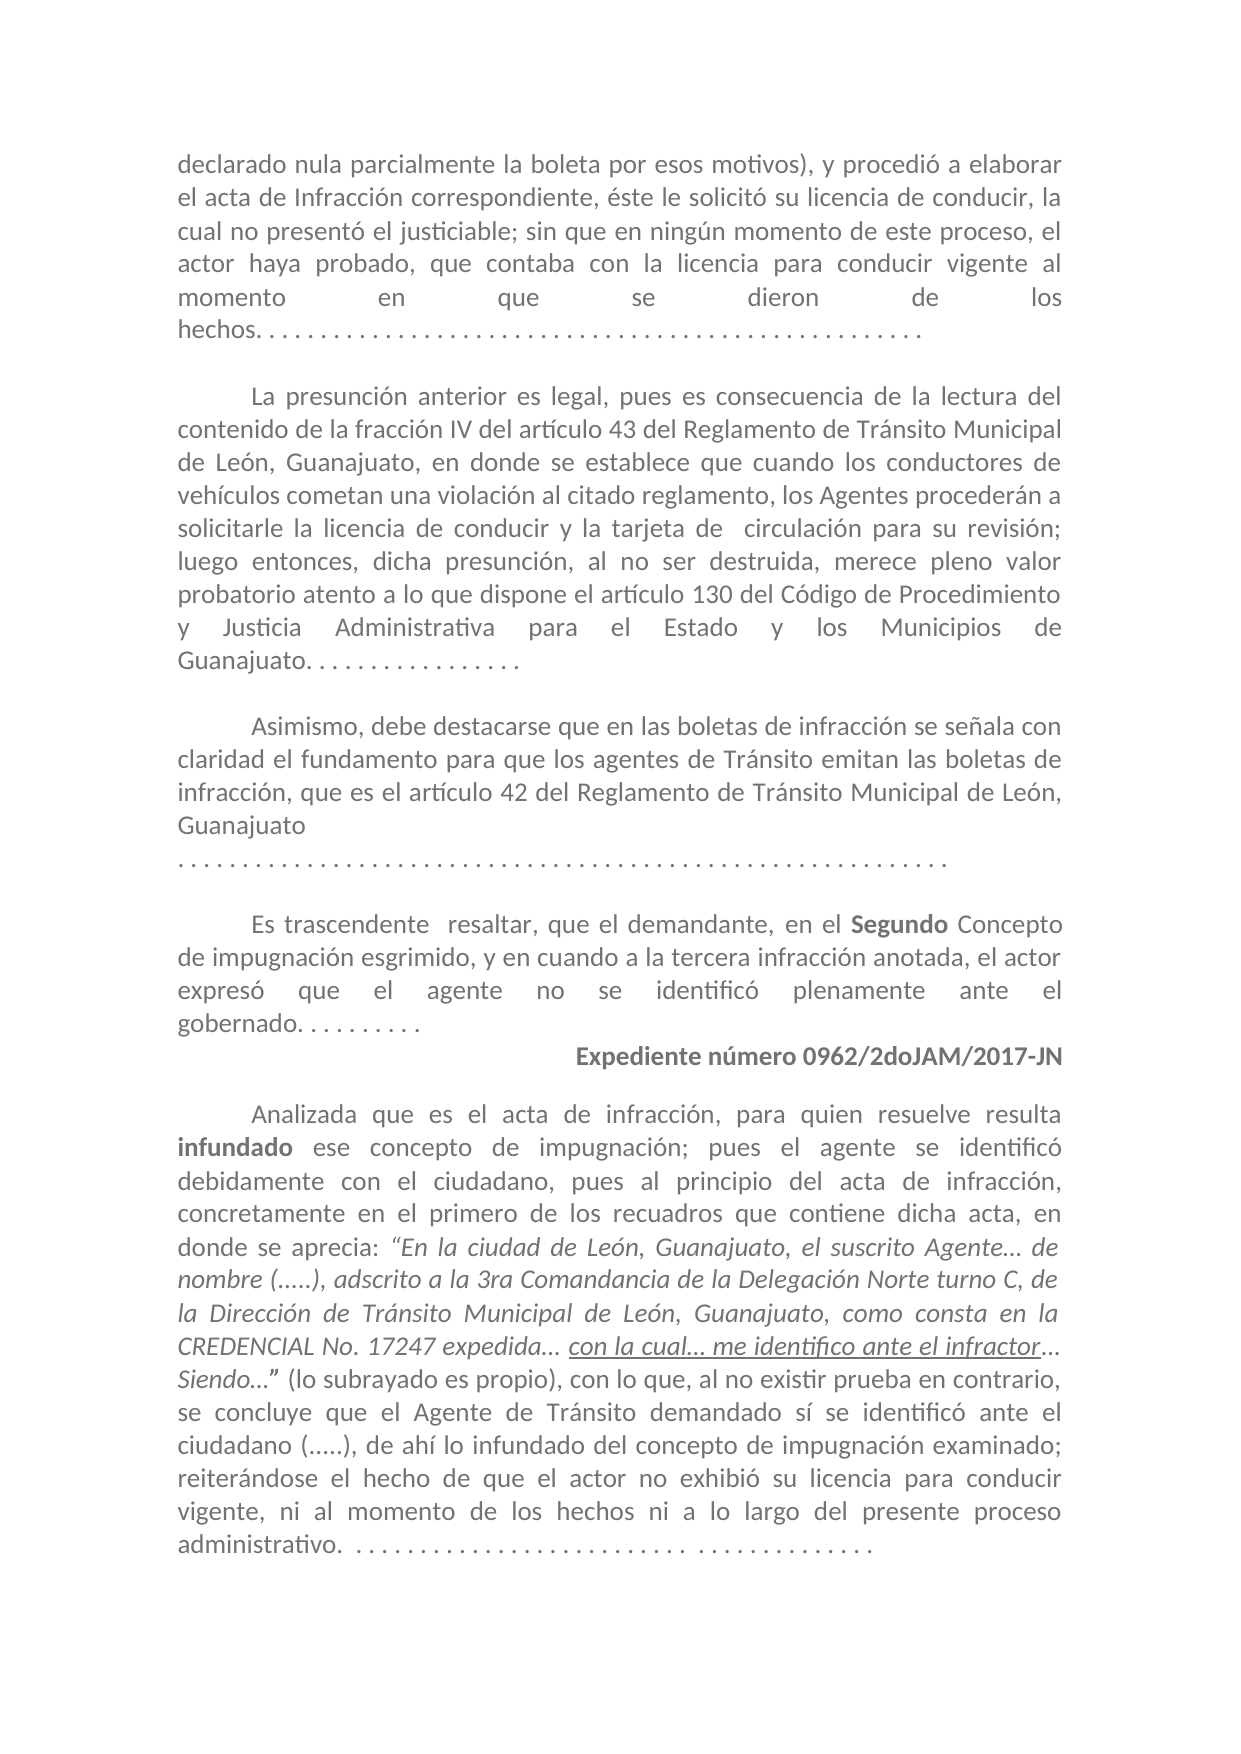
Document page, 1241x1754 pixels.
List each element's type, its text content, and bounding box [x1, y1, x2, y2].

text Asimismo, debe destacarse que en las boletas de infracción se señala con claridad el fundamento para que los agentes de Tránsito emitan las boletas de infracción, que es el artículo 42 del Reglamento de Tránsito Municipal de León, Guanajuato. . . . . . . . . . . . . . . . . . . . . . . . . . . . . . . . . . . . . . . . . . . . . . . . . . . . . . . . . . . . [177, 709, 1063, 874]
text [177, 148, 1063, 346]
text Es trascendente resaltar, que el demandante, en el Segundo Concepto de impugnación esgrimido, y en cuando a la tercera infracción anotada, el actor expresó que el agente no se identificó plenamente ante el gobernado. . . . . . . . . . [177, 907, 1063, 1039]
text La presunción anterior es legal, pues es consecuencia de la lectura del contenido de la fracción IV del artículo 43 del Reglamento de Tránsito Municipal de León, Guanajuato, en donde se establece que cuando los conductores de vehículos cometan una violación al citado reglamento, los Agentes procederán a solicitarle la licencia de conducir y la tarjeta de circulación para su revisión; luego entonces, dicha presunción, al no ser destruida, merece pleno valor probatorio atento a lo que dispone el artículo 130 del Código de Procedimiento y Justicia Administrativa para el Estado y los Municipios de Guanajuato. . . . . . . . . . . . . . . . . [177, 379, 1063, 676]
text Analizada que es el acta de infracción, para quien resuelve resulta infundado ese concepto de impugnación; pues el agente se identificó debidamente con el ciudadano, pues al principio del acta de infracción, concretamente en el primero de los recuadros que contiene dicha acta, en donde se aprecia: “En la ciudad de León, Guanajuato, el suscrito Agente… de nombre (.....), adscrito a la 3ra Comandancia de la Delegación Norte turno C, de la Dirección de Tránsito Municipal de León, Guanajuato, como consta en la CREDENCIAL No. 17247 expedida… con la cual… me identifico ante el infractor… Siendo…” (lo subrayado es propio), con lo que, al no existir prueba en contrario, se concluye que el Agente de Tránsito demandado sí se identificó ante el ciudadano (.....), de ahí lo infundado del concepto de impugnación examinado; reiterándose el hecho de que el actor no exhibió su licencia para conducir vigente, ni al momento de los hechos ni a lo largo del presente proceso administrativo. . . . . . . . . . . . . . . . . . . . . . . . . . . . . . . . . . . . . . . . . [177, 1098, 1063, 1560]
text Expediente número 0962/2doJAM/2017-JN [177, 1039, 1063, 1072]
